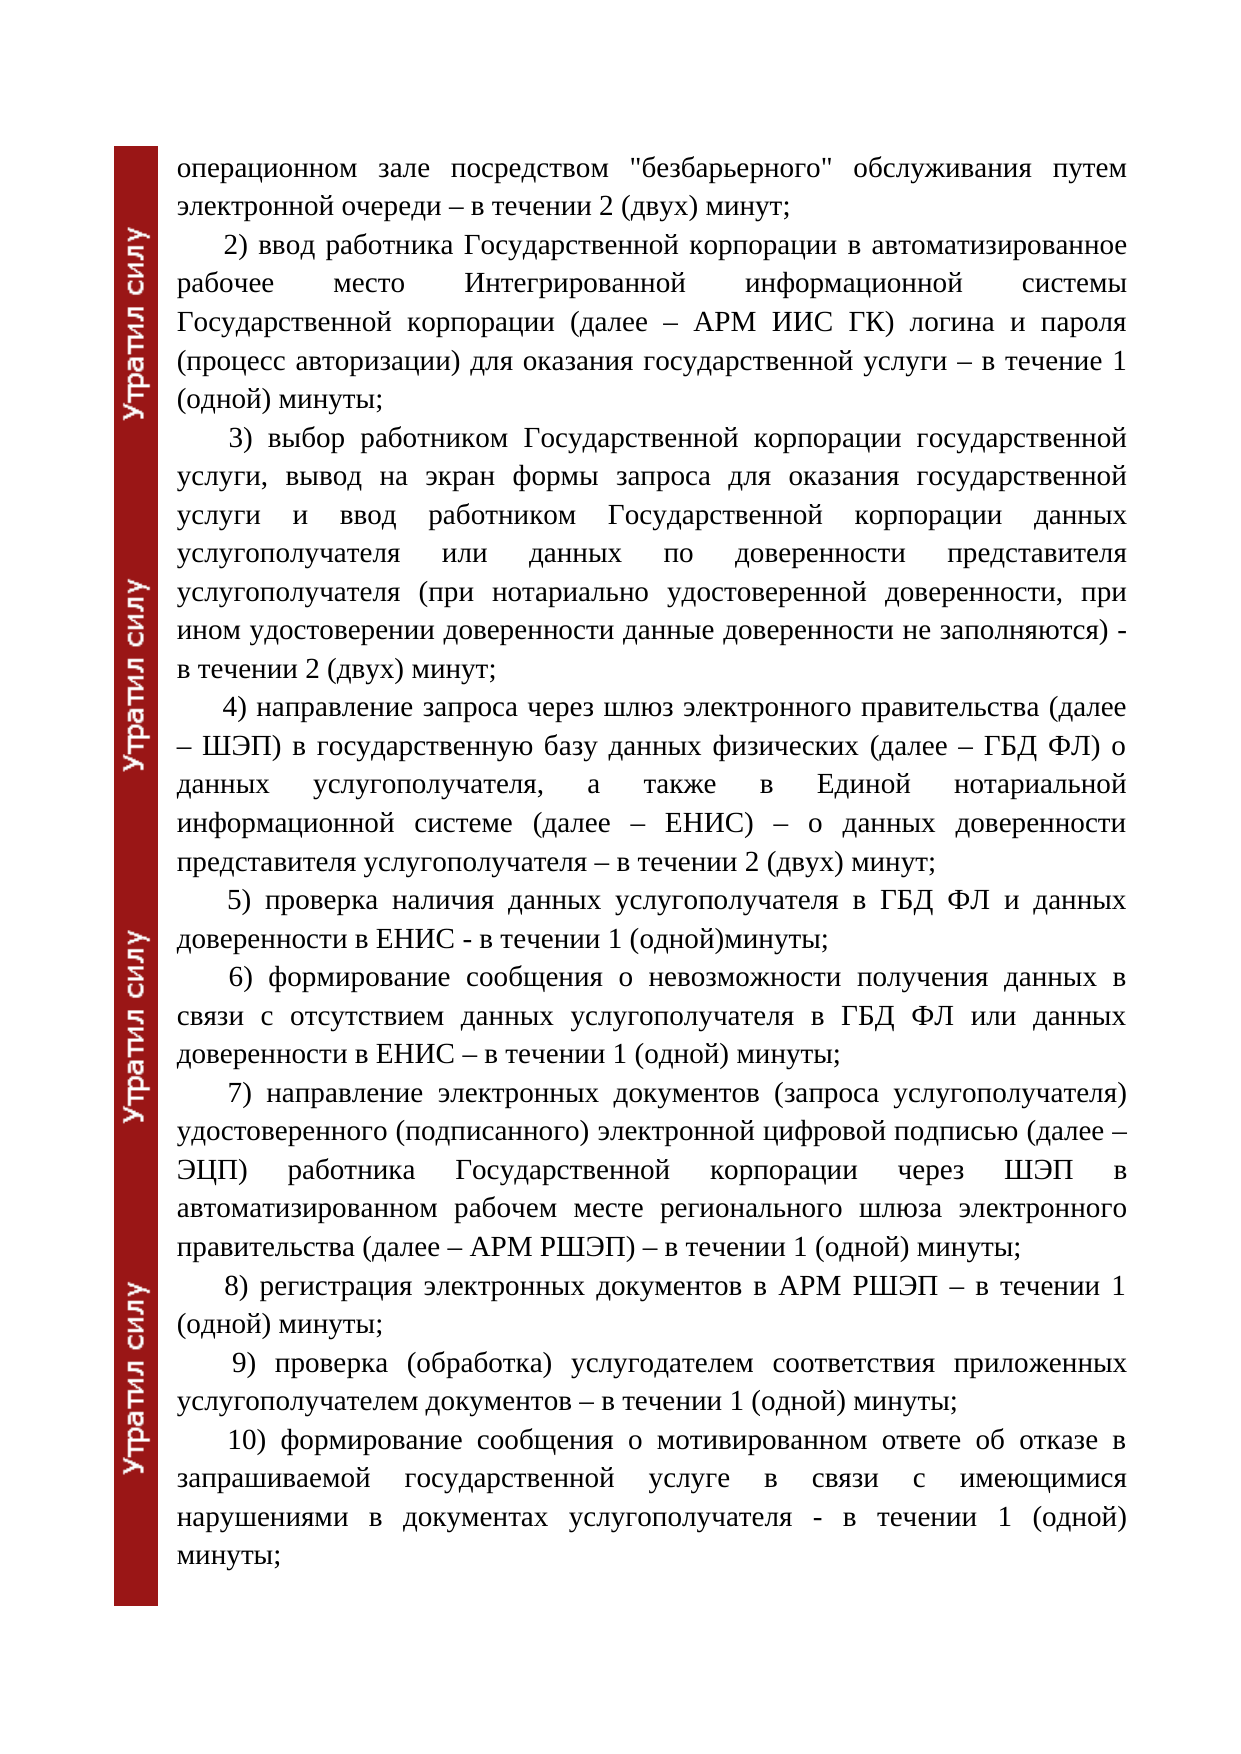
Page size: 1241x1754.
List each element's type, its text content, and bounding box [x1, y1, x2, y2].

picture [114, 1340, 158, 1345]
picture [114, 222, 158, 227]
text 9) проверка (обработка) услугодателем соответствия приложенных услугополучателем документов – в течении 1 (одной) минуты; [112, 1345, 1128, 1417]
text 10) формирование сообщения о мотивированном ответе об отказе в запрашиваемой государственной услуге в связи с имеющимися нарушениями в документах услугополучателя - в течении 1 (одной) минуты; [112, 1422, 1128, 1571]
text 6) формирование сообщения о невозможности получения данных в связи с отсутствием данных услугополучателя в ГБД ФЛ или данных доверенности в ЕНИС – в течении 1 (одной) минуты; [112, 959, 1128, 1070]
text 7) направление электронных документов (запроса услугополучателя) удостоверенного (подписанного) электронной цифровой подписью (далее – ЭЦП) работника Государственной корпорации через ШЭП в автоматизированном рабочем месте регионального шлюза электронного правительства (далее – АРМ РШЭП) – в течении 1 (одной) минуты; [112, 1075, 1128, 1263]
text 8) регистрация электронных документов в АРМ РШЭП – в течении 1 (одной) минуты; [112, 1268, 1128, 1340]
picture [114, 415, 158, 420]
picture [114, 1263, 158, 1268]
text 3) выбор работником Государственной корпорации государственной услуги, вывод на экран формы запроса для оказания государственной услуги и ввод работником Государственной корпорации данных услугополучателя или данных по доверенности представителя услугополучателя (при нотариально удостоверенной доверенности, при ином удостоверении доверенности данные доверенности не заполняются) - в течении 2 (двух) минут; [112, 420, 1128, 684]
picture [114, 877, 158, 882]
picture [114, 1417, 158, 1422]
picture [114, 146, 158, 150]
picture [114, 684, 158, 689]
picture [114, 1070, 158, 1075]
picture [114, 954, 158, 959]
picture [114, 1571, 158, 1606]
text 5) проверка наличия данных услугополучателя в ГБД ФЛ и данных доверенности в ЕНИС - в течении 1 (одной)минуты; [112, 882, 1128, 954]
text 2) ввод работника Государственной корпорации в автоматизированное рабочее место Интегрированной информационной системы Государственной корпорации (далее – АРМ ИИС ГК) логина и пароля (процесс авторизации) для оказания государственной услуги – в течение 1 (одной) минуты; [112, 227, 1128, 415]
text 4) направление запроса через шлюз электронного правительства (далее – ШЭП) в государственную базу данных физических (далее – ГБД ФЛ) о данных услугополучателя, а также в Единой нотариальной информационной системе (далее – ЕНИС) – о данных доверенности представителя услугополучателя – в течении 2 (двух) минут; [112, 689, 1128, 877]
